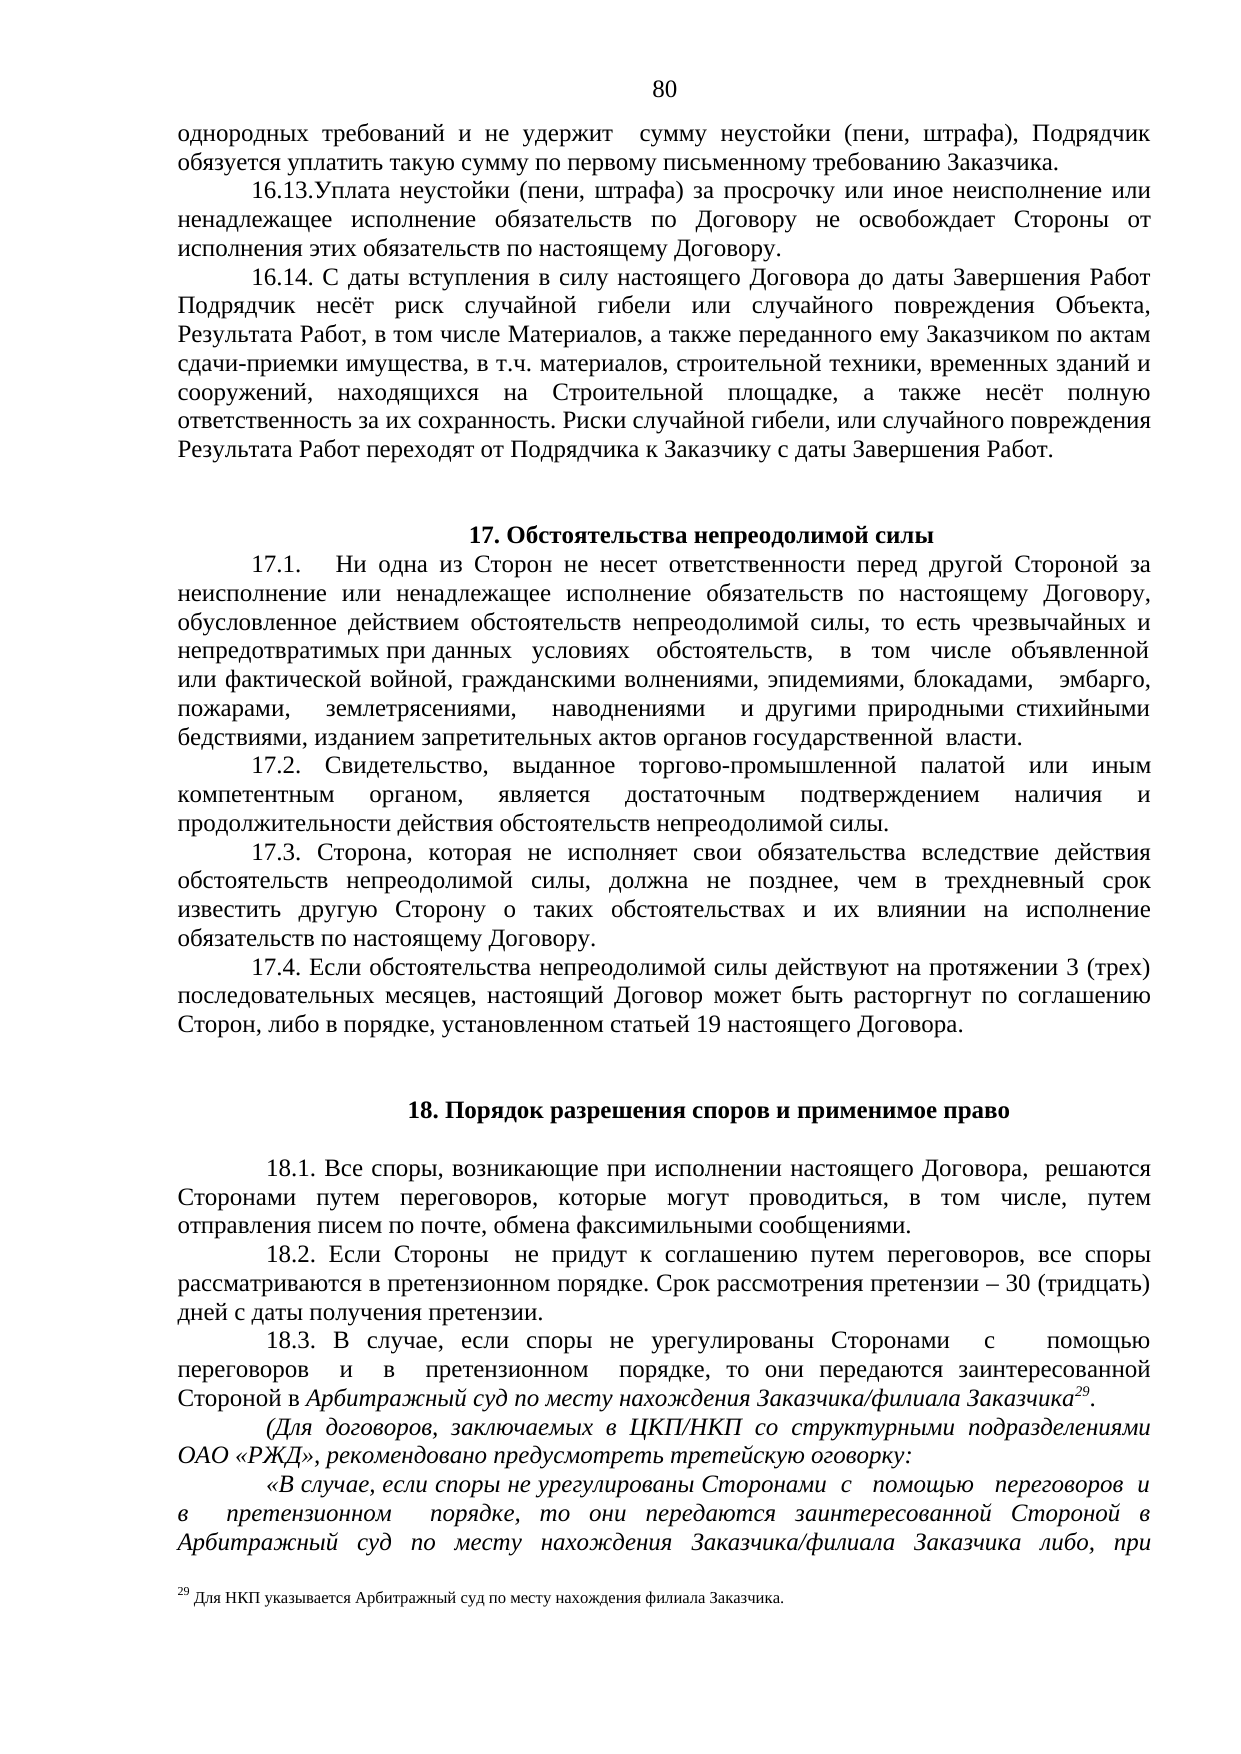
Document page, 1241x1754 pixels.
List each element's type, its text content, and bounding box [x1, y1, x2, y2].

text 17.3. Сторона, которая не исполняет свои обязательства вследствие действия обстоятельств непреодолимой силы, должна не позднее, чем в трехдневный срок известить другую Сторону о таких обстоятельствах и их влиянии на исполнение обязательств по настоящему Договору. [177, 837, 1152, 952]
text (Для договоров, заключаемых в ЦКП/НКП со структурными подразделениями ОАО «РЖД», рекомендовано предусмотреть третейскую оговорку: [177, 1412, 1152, 1469]
text 17.4. Если обстоятельства непреодолимой силы действуют на протяжении 3 (трех) последовательных месяцев, настоящий Договор может быть расторгнут по соглашению Сторон, либо в порядке, установленном статьей 19 настоящего Договора. [177, 952, 1152, 1038]
text 17. Обстоятельства непреодолимой силы [177, 521, 1152, 549]
text 18.3. В случае, если споры не урегулированы Сторонами с помощью переговоров и в претензионном порядке, то они передаются заинтересованной Стороной в Арбитражный суд по месту нахождения Заказчика/филиала Заказчика. [177, 1326, 1152, 1412]
text 16.13.Уплата неустойки (пени, штрафа) за просрочку или иное неисполнение или ненадлежащее исполнение обязательств по Договору не освобождает Стороны от исполнения этих обязательств по настоящему Договору. [177, 176, 1152, 262]
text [177, 118, 1152, 176]
text 18. Порядок разрешения споров и применимое право [177, 1096, 1152, 1124]
text 18.1. Все споры, возникающие при исполнении настоящего Договора, решаются Сторонами путем переговоров, которые могут проводиться, в том числе, путем отправления писем по почте, обмена факсимильными сообщениями. [177, 1153, 1152, 1239]
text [177, 1469, 1152, 1556]
text 17.2. Свидетельство, выданное торгово-промышленной палатой или иным компетентным органом, является достаточным подтверждением наличия и продолжительности действия обстоятельств непреодолимой силы. [177, 751, 1152, 837]
text 18.2. Если Стороны не придут к соглашению путем переговоров, все споры рассматриваются в претензионном порядке. Срок рассмотрения претензии – 30 (тридцать) дней с даты получения претензии. [177, 1239, 1152, 1326]
text 16.14. С даты вступления в силу настоящего Договора до даты Завершения Работ Подрядчик несёт риск случайной гибели или случайного повреждения Объекта, Результата Работ, в том числе Материалов, а также переданного ему Заказчиком по актам сдачи-приемки имущества, в т.ч. материалов, строительной техники, временных зданий и сооружений, находящихся на Строительной площадке, а также несёт полную ответственность за их сохранность. Риски случайной гибели, или случайного повреждения Результата Работ переходят от Подрядчика к Заказчику с даты Завершения Работ. [177, 262, 1152, 463]
text 17.1. Ни одна из Сторон не несет ответственности перед другой Стороной за неисполнение или ненадлежащее исполнение обязательств по настоящему Договору, обусловленное действием обстоятельств непреодолимой силы, то есть чрезвычайных и непредотвратимых при данных условиях обстоятельств, в том числе объявленной или фактической войной, гражданскими волнениями, эпидемиями, блокадами, эмбарго, пожарами, землетрясениями, наводнениями и другими природными стихийными бедствиями, изданием запретительных актов органов государственной власти. [177, 549, 1152, 751]
